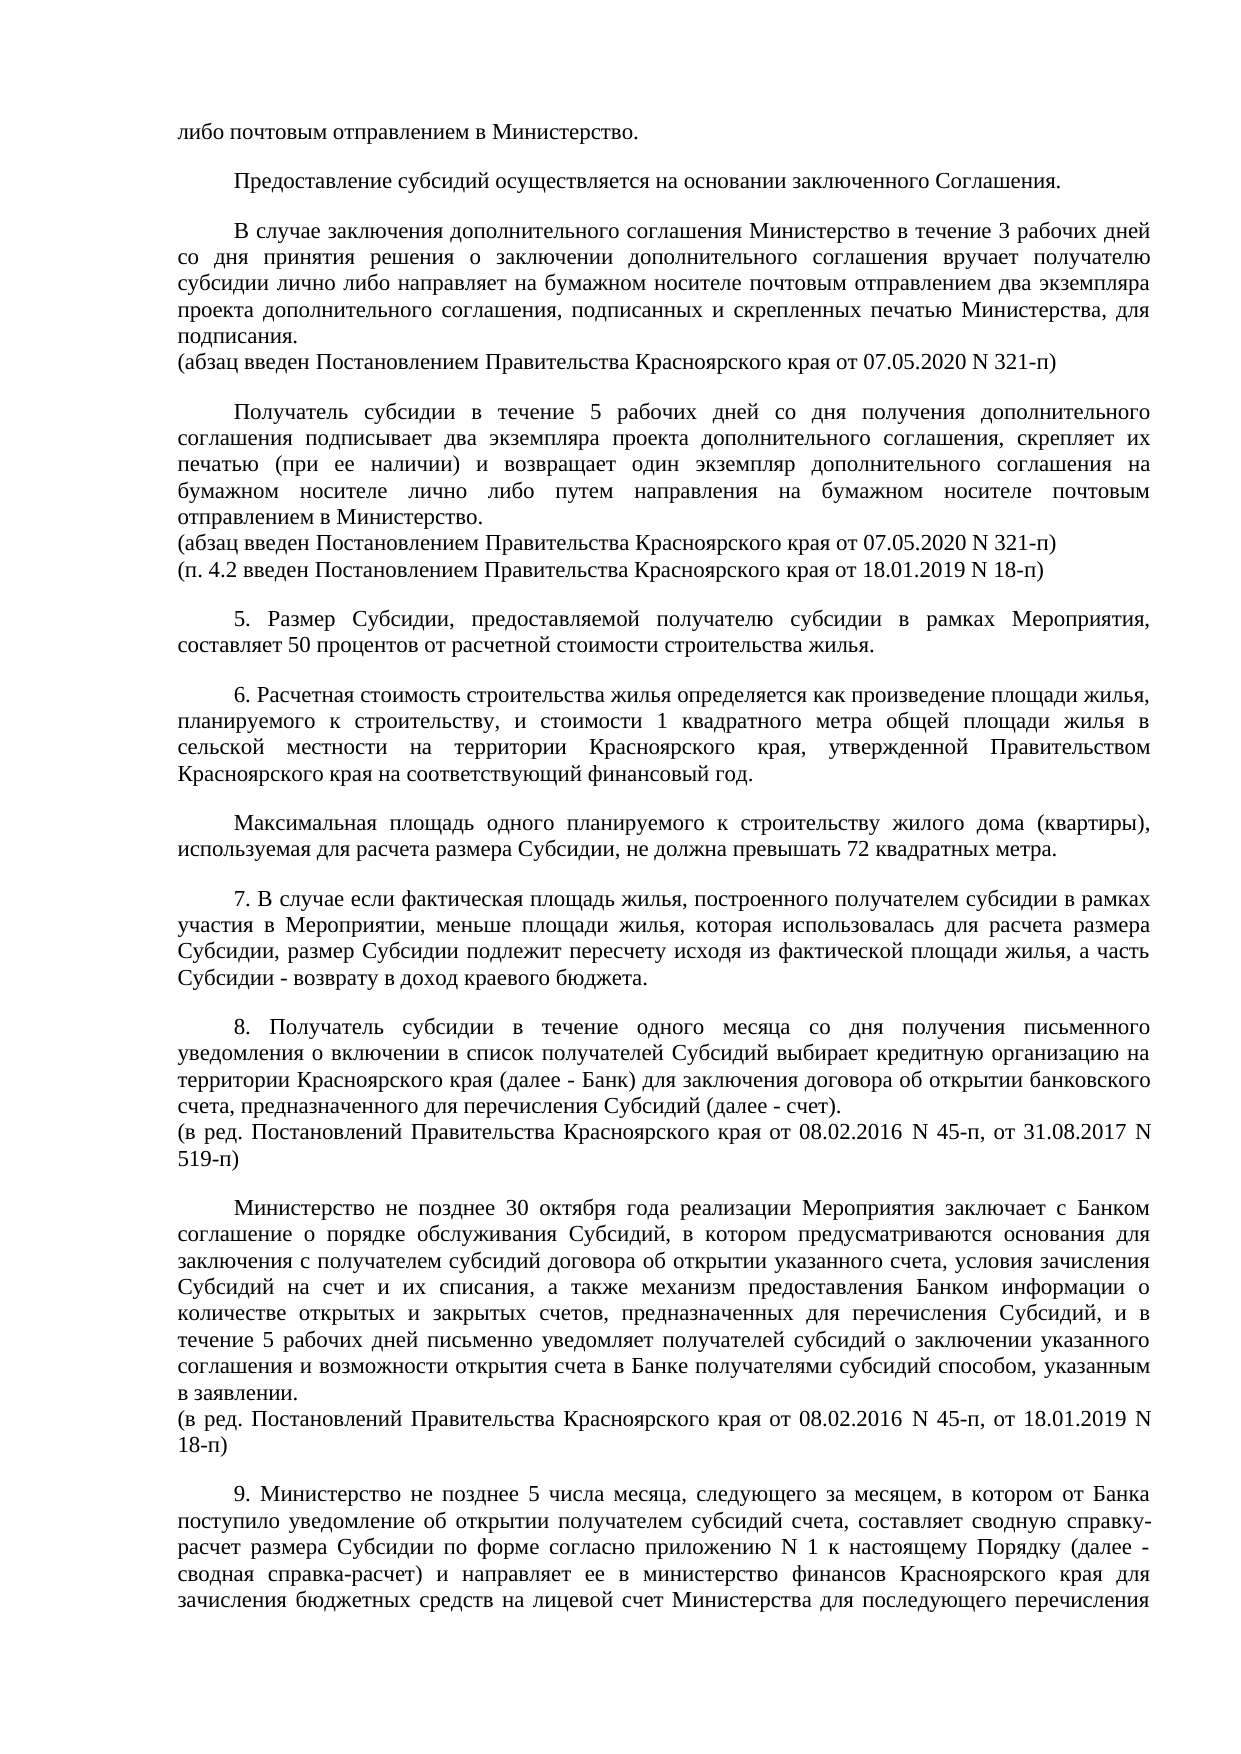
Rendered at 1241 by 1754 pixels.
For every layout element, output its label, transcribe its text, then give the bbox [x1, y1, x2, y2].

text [177, 118, 1152, 144]
text 8. Получатель субсидии в течение одного месяца со дня получения письменного уведомления о включении в список получателей Субсидий выбирает кредитную организацию на территории Красноярского края (далее - Банк) для заключения договора об открытии банковского счета, предназначенного для перечисления Субсидий (далее - счет). [177, 1013, 1152, 1118]
text (в ред. Постановлений Правительства Красноярского края от 08.02.2016 N 45-п, от 18.01.2019 N 18-п) [177, 1405, 1152, 1458]
text 5. Размер Субсидии, предоставляемой получателю субсидии в рамках Мероприятия, составляет 50 процентов от расчетной стоимости строительства жилья. [177, 605, 1152, 658]
text 6. Расчетная стоимость строительства жилья определяется как произведение площади жилья, планируемого к строительству, и стоимости 1 квадратного метра общей площади жилья в сельской местности на территории Красноярского края, утвержденной Правительством Красноярского края на соответствующий финансовый год. [177, 681, 1152, 786]
text Министерство не позднее 30 октября года реализации Мероприятия заключает с Банком соглашение о порядке обслуживания Субсидий, в котором предусматриваются основания для заключения с получателем субсидий договора об открытии указанного счета, условия зачисления Субсидий на счет и их списания, а также механизм предоставления Банком информации о количестве открытых и закрытых счетов, предназначенных для перечисления Субсидий, и в течение 5 рабочих дней письменно уведомляет получателей субсидий о заключении указанного соглашения и возможности открытия счета в Банке получателями субсидий способом, указанным в заявлении. [177, 1194, 1152, 1405]
text (в ред. Постановлений Правительства Красноярского края от 08.02.2016 N 45-п, от 31.08.2017 N 519-п) [177, 1118, 1152, 1171]
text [177, 1481, 1152, 1612]
text Предоставление субсидий осуществляется на основании заключенного Соглашения. [177, 167, 1152, 194]
text Получатель субсидии в течение 5 рабочих дней со дня получения дополнительного соглашения подписывает два экземпляра проекта дополнительного соглашения, скрепляет их печатью (при ее наличии) и возвращает один экземпляр дополнительного соглашения на бумажном носителе лично либо путем направления на бумажном носителе почтовым отправлением в Министерство. [177, 398, 1152, 529]
text (п. 4.2 введен Постановлением Правительства Красноярского края от 18.01.2019 N 18-п) [177, 556, 1152, 582]
text Максимальная площадь одного планируемого к строительству жилого дома (квартиры), используемая для расчета размера Субсидии, не должна превышать 72 квадратных метра. [177, 809, 1152, 862]
text (абзац введен Постановлением Правительства Красноярского края от 07.05.2020 N 321-п) [177, 348, 1152, 375]
text (абзац введен Постановлением Правительства Красноярского края от 07.05.2020 N 321-п) [177, 529, 1152, 556]
text 7. В случае если фактическая площадь жилья, построенного получателем субсидии в рамках участия в Мероприятии, меньше площади жилья, которая использовалась для расчета размера Субсидии, размер Субсидии подлежит пересчету исходя из фактической площади жилья, а часть Субсидии - возврату в доход краевого бюджета. [177, 885, 1152, 990]
text В случае заключения дополнительного соглашения Министерство в течение 3 рабочих дней со дня принятия решения о заключении дополнительного соглашения вручает получателю субсидии лично либо направляет на бумажном носителе почтовым отправлением два экземпляра проекта дополнительного соглашения, подписанных и скрепленных печатью Министерства, для подписания. [177, 217, 1152, 348]
